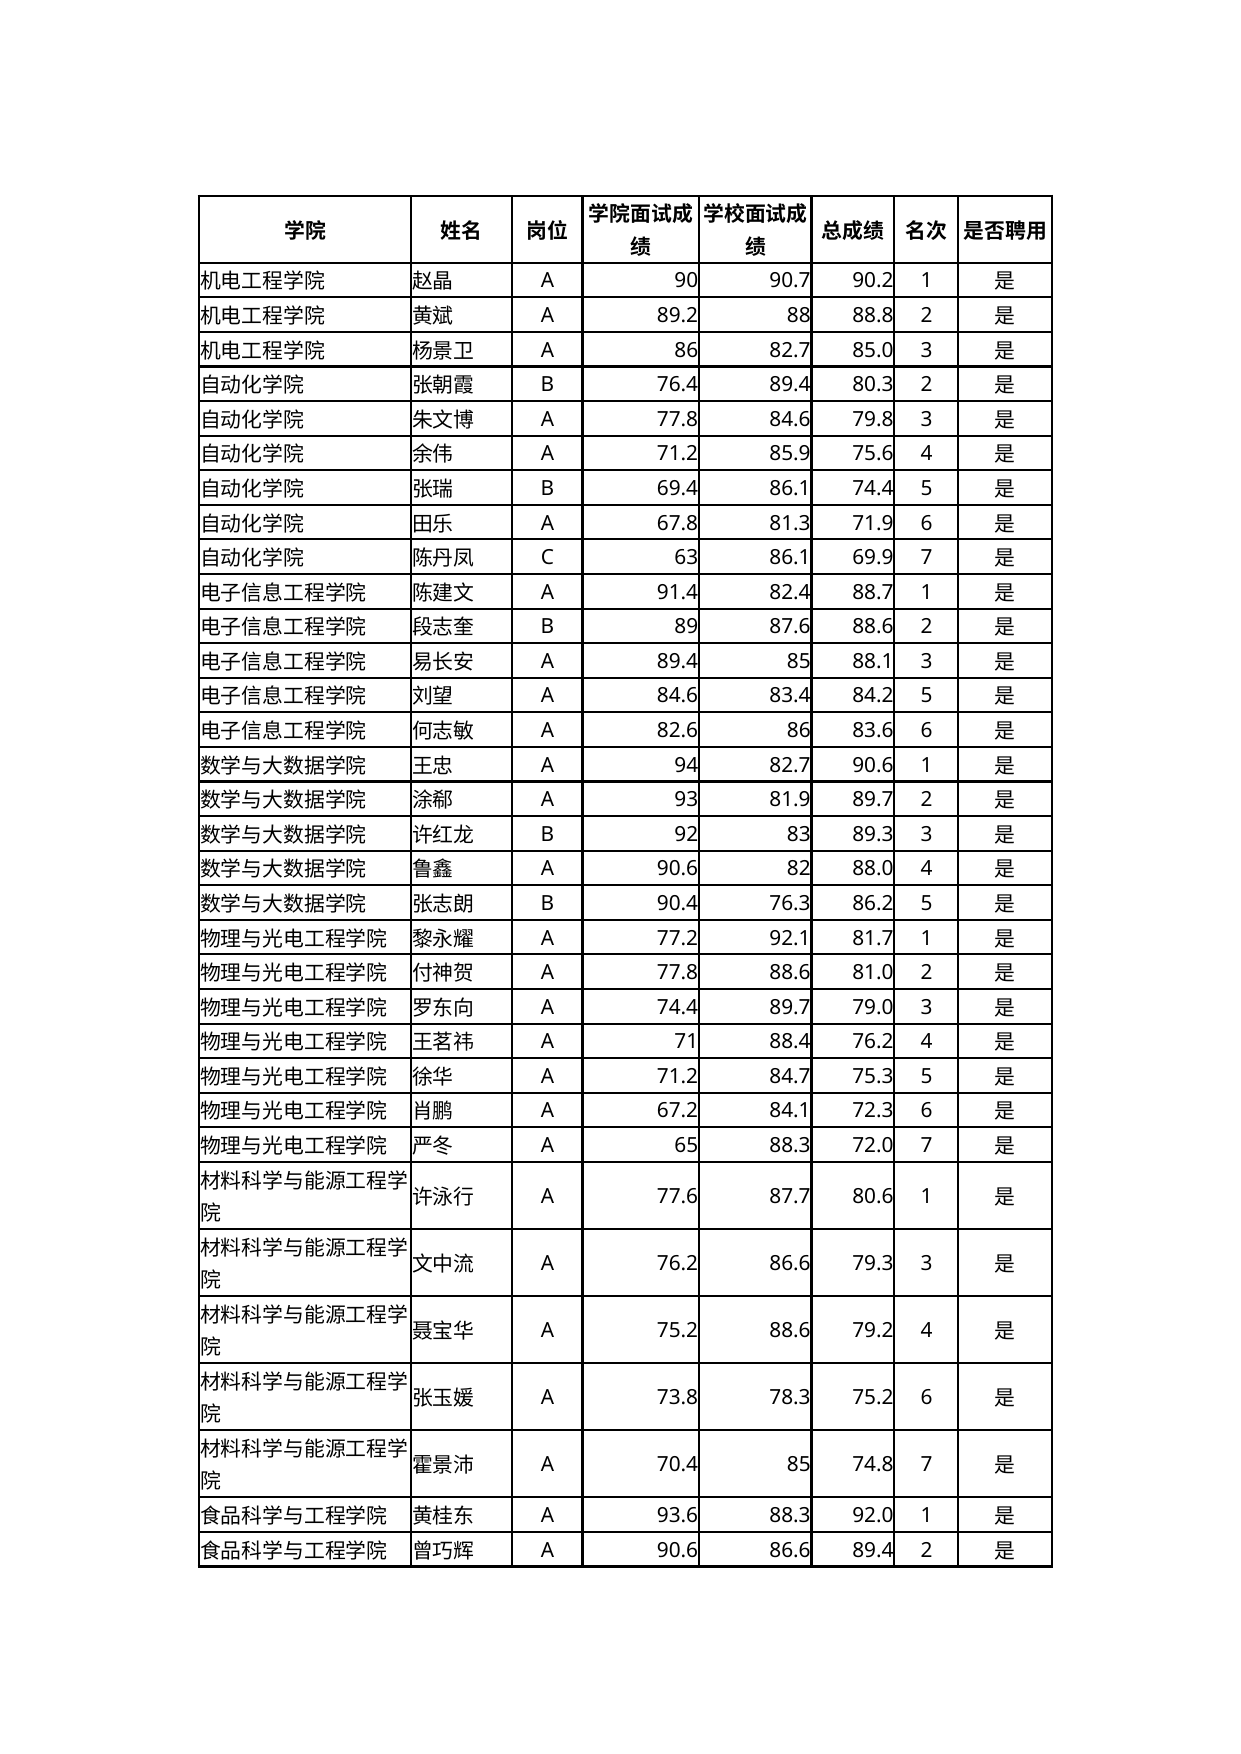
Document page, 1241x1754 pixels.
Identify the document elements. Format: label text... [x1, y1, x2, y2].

table_cell 78.3 [700, 1364, 810, 1429]
table_cell 陈建文 [412, 575, 511, 607]
table_cell 6 [895, 1364, 957, 1429]
table_cell 75.2 [584, 1297, 698, 1362]
table_cell 83.6 [813, 713, 893, 746]
table_cell 86.6 [700, 1230, 810, 1295]
table_cell 67.8 [584, 506, 698, 538]
table_cell 徐华 [412, 1059, 511, 1092]
table_cell 是 [959, 886, 1051, 919]
table_cell 6 [895, 1094, 957, 1126]
table_cell 65 [584, 1128, 698, 1161]
table_cell A [513, 1364, 581, 1429]
table_cell 王茗祎 [412, 1025, 511, 1057]
table_cell 3 [895, 402, 957, 434]
table_cell 69.9 [813, 540, 893, 573]
table_cell 92.0 [813, 1498, 893, 1531]
table_cell 1 [895, 921, 957, 953]
table_cell 2 [895, 955, 957, 988]
table_cell 是 [959, 402, 1051, 434]
table_cell 79.2 [813, 1297, 893, 1362]
table_cell 电子信息工程学院 [200, 679, 410, 711]
table_cell 87.6 [700, 610, 810, 642]
table_cell 88.1 [813, 644, 893, 677]
table_cell 肖鹏 [412, 1094, 511, 1126]
table_cell 何志敏 [412, 713, 511, 746]
table_cell 85.9 [700, 437, 810, 469]
table_cell A [513, 713, 581, 746]
table_cell A [513, 333, 581, 365]
table_cell A [513, 264, 581, 296]
table_cell 是 [959, 1163, 1051, 1228]
table_cell 6 [895, 506, 957, 538]
table_cell 张志朗 [412, 886, 511, 919]
table_cell 4 [895, 1297, 957, 1362]
table_cell 84.6 [700, 402, 810, 434]
table_cell 90.6 [584, 1533, 698, 1565]
table_cell B [513, 886, 581, 919]
table_cell 是 [959, 1094, 1051, 1126]
table_cell 89.4 [813, 1533, 893, 1565]
table_cell 是 [959, 506, 1051, 538]
table_cell 71.2 [584, 437, 698, 469]
table_cell 82 [700, 852, 810, 884]
table_cell 2 [895, 783, 957, 815]
table_cell 是 [959, 610, 1051, 642]
table_cell 89.3 [813, 817, 893, 849]
table_cell 71.9 [813, 506, 893, 538]
table_cell 86 [584, 333, 698, 365]
table_cell 是 [959, 575, 1051, 607]
table_cell A [513, 748, 581, 780]
table_cell 93 [584, 783, 698, 815]
table_cell 92 [584, 817, 698, 849]
table_cell 3 [895, 1230, 957, 1295]
table_cell A [513, 1297, 581, 1362]
table_cell 90.6 [584, 852, 698, 884]
table_cell 7 [895, 1128, 957, 1161]
table_cell 81.3 [700, 506, 810, 538]
table_cell 72.3 [813, 1094, 893, 1126]
table_cell 是 [959, 748, 1051, 780]
table_cell 2 [895, 298, 957, 331]
table_cell 72.0 [813, 1128, 893, 1161]
table_cell 3 [895, 990, 957, 1022]
table_cell 文中流 [412, 1230, 511, 1295]
table_cell 80.6 [813, 1163, 893, 1228]
table_cell 81.9 [700, 783, 810, 815]
table_cell A [513, 1094, 581, 1126]
table_cell 是 [959, 1533, 1051, 1565]
table_cell 是 [959, 1364, 1051, 1429]
table_cell 是 [959, 298, 1051, 331]
table_cell 85 [700, 644, 810, 677]
table_cell A [513, 1498, 581, 1531]
table_cell 76.2 [813, 1025, 893, 1057]
table_cell 付神贺 [412, 955, 511, 988]
table_cell 是 [959, 921, 1051, 953]
table_cell 鲁鑫 [412, 852, 511, 884]
table_cell 罗东向 [412, 990, 511, 1022]
table_cell 88.6 [700, 1297, 810, 1362]
table_cell 91.4 [584, 575, 698, 607]
table_cell 是 [959, 1297, 1051, 1362]
table_cell 81.7 [813, 921, 893, 953]
table_cell 1 [895, 1498, 957, 1531]
table_cell 5 [895, 679, 957, 711]
table_cell 食品科学与工程学院 [200, 1498, 410, 1531]
table_cell 82.7 [700, 748, 810, 780]
table_cell 77.8 [584, 955, 698, 988]
table_cell 杨景卫 [412, 333, 511, 365]
table_header 名次 [895, 197, 957, 262]
table_cell 86.2 [813, 886, 893, 919]
table_cell 是 [959, 471, 1051, 504]
table_cell 自动化学院 [200, 437, 410, 469]
table_cell 许红龙 [412, 817, 511, 849]
table_cell 是 [959, 990, 1051, 1022]
table_cell 6 [895, 713, 957, 746]
table_cell 3 [895, 333, 957, 365]
table_cell 涂郗 [412, 783, 511, 815]
table_cell 4 [895, 437, 957, 469]
table_cell A [513, 679, 581, 711]
table_cell 是 [959, 713, 1051, 746]
table_cell 数学与大数据学院 [200, 783, 410, 815]
table_cell 自动化学院 [200, 540, 410, 573]
table_cell A [513, 990, 581, 1022]
table_cell 许泳行 [412, 1163, 511, 1228]
table_cell 自动化学院 [200, 471, 410, 504]
table_cell 89.4 [700, 368, 810, 400]
table_cell 76.4 [584, 368, 698, 400]
table_cell C [513, 540, 581, 573]
table_cell A [513, 1533, 581, 1565]
table_cell 74.8 [813, 1431, 893, 1496]
table_cell 材料科学与能源工程学院 [200, 1230, 410, 1295]
table_cell 76.3 [700, 886, 810, 919]
table_cell B [513, 368, 581, 400]
table_cell A [513, 1431, 581, 1496]
table_cell 86 [700, 713, 810, 746]
table_cell A [513, 1128, 581, 1161]
table_cell 88.3 [700, 1128, 810, 1161]
table_cell 88.0 [813, 852, 893, 884]
table_cell 是 [959, 955, 1051, 988]
table_cell 2 [895, 1533, 957, 1565]
table_cell B [513, 610, 581, 642]
table_cell 田乐 [412, 506, 511, 538]
table_cell 89.7 [700, 990, 810, 1022]
table_cell 2 [895, 610, 957, 642]
table_cell 是 [959, 1025, 1051, 1057]
table_cell 83 [700, 817, 810, 849]
table_cell 机电工程学院 [200, 298, 410, 331]
table_cell 84.2 [813, 679, 893, 711]
table_cell 69.4 [584, 471, 698, 504]
table_cell 79.0 [813, 990, 893, 1022]
table_cell 霍景沛 [412, 1431, 511, 1496]
table_cell 物理与光电工程学院 [200, 1025, 410, 1057]
table_cell 70.4 [584, 1431, 698, 1496]
table_cell 77.2 [584, 921, 698, 953]
table_header 总成绩 [813, 197, 893, 262]
table_cell 71 [584, 1025, 698, 1057]
table_cell 89 [584, 610, 698, 642]
table_cell 电子信息工程学院 [200, 575, 410, 607]
table_cell 88.7 [813, 575, 893, 607]
table_cell 88.6 [813, 610, 893, 642]
table_cell A [513, 1025, 581, 1057]
table_cell 93.6 [584, 1498, 698, 1531]
table_cell 张玉媛 [412, 1364, 511, 1429]
table_cell 75.3 [813, 1059, 893, 1092]
table_cell 黎永耀 [412, 921, 511, 953]
table_cell 84.7 [700, 1059, 810, 1092]
table_cell 1 [895, 748, 957, 780]
table_cell 86.1 [700, 540, 810, 573]
table_cell 83.4 [700, 679, 810, 711]
table_cell 73.8 [584, 1364, 698, 1429]
table_cell 是 [959, 1431, 1051, 1496]
table_cell 刘望 [412, 679, 511, 711]
table_cell 朱文博 [412, 402, 511, 434]
table_cell 1 [895, 1163, 957, 1228]
table_cell 黄斌 [412, 298, 511, 331]
table_cell 物理与光电工程学院 [200, 1059, 410, 1092]
table_cell 92.1 [700, 921, 810, 953]
table_cell 88.3 [700, 1498, 810, 1531]
table_cell A [513, 955, 581, 988]
table_cell 88.4 [700, 1025, 810, 1057]
table_cell B [513, 817, 581, 849]
table_header 学院面试成绩 [584, 197, 698, 262]
table_cell 82.6 [584, 713, 698, 746]
table_cell 是 [959, 679, 1051, 711]
table_cell 机电工程学院 [200, 264, 410, 296]
table_cell 7 [895, 540, 957, 573]
table_cell 段志奎 [412, 610, 511, 642]
table_cell 1 [895, 264, 957, 296]
table_cell 76.2 [584, 1230, 698, 1295]
table_cell 75.6 [813, 437, 893, 469]
table_cell 是 [959, 264, 1051, 296]
table_cell A [513, 575, 581, 607]
table_cell 张瑞 [412, 471, 511, 504]
table_cell 88.6 [700, 955, 810, 988]
table_cell A [513, 921, 581, 953]
table_cell 3 [895, 644, 957, 677]
table_cell 94 [584, 748, 698, 780]
table_cell 79.3 [813, 1230, 893, 1295]
table_header 是否聘用 [959, 197, 1051, 262]
table_cell 材料科学与能源工程学院 [200, 1364, 410, 1429]
table_cell 物理与光电工程学院 [200, 990, 410, 1022]
table_cell 90.7 [700, 264, 810, 296]
table_cell 7 [895, 1431, 957, 1496]
table_cell 88 [700, 298, 810, 331]
table_cell 89.4 [584, 644, 698, 677]
table_cell A [513, 1163, 581, 1228]
table_cell 是 [959, 817, 1051, 849]
table_cell 是 [959, 644, 1051, 677]
table_cell A [513, 402, 581, 434]
table_cell 71.2 [584, 1059, 698, 1092]
table_cell 75.2 [813, 1364, 893, 1429]
table_cell 87.7 [700, 1163, 810, 1228]
table_cell 物理与光电工程学院 [200, 955, 410, 988]
table_cell 是 [959, 1498, 1051, 1531]
table_cell 3 [895, 817, 957, 849]
table_cell A [513, 783, 581, 815]
table_cell 67.2 [584, 1094, 698, 1126]
table_cell 4 [895, 1025, 957, 1057]
table_cell 物理与光电工程学院 [200, 1094, 410, 1126]
table_cell 严冬 [412, 1128, 511, 1161]
table_cell A [513, 852, 581, 884]
table_cell A [513, 1059, 581, 1092]
table_cell 5 [895, 1059, 957, 1092]
table_cell 90.6 [813, 748, 893, 780]
table_cell 聂宝华 [412, 1297, 511, 1362]
table_cell 易长安 [412, 644, 511, 677]
table_cell 88.8 [813, 298, 893, 331]
table_cell A [513, 437, 581, 469]
table_cell 90 [584, 264, 698, 296]
table_cell 84.1 [700, 1094, 810, 1126]
table_cell 是 [959, 1059, 1051, 1092]
table_cell 数学与大数据学院 [200, 748, 410, 780]
table_cell 82.4 [700, 575, 810, 607]
table_cell 85 [700, 1431, 810, 1496]
table_cell 是 [959, 333, 1051, 365]
table_cell A [513, 506, 581, 538]
table_header 学校面试成绩 [700, 197, 810, 262]
table_header 学院 [200, 197, 410, 262]
table_cell 是 [959, 852, 1051, 884]
table_cell 5 [895, 471, 957, 504]
table_cell 是 [959, 1128, 1051, 1161]
table_cell 自动化学院 [200, 368, 410, 400]
table_cell 84.6 [584, 679, 698, 711]
table_cell 86.1 [700, 471, 810, 504]
table_cell 机电工程学院 [200, 333, 410, 365]
table_cell A [513, 644, 581, 677]
table_cell 90.4 [584, 886, 698, 919]
table_cell 陈丹凤 [412, 540, 511, 573]
table_cell 74.4 [584, 990, 698, 1022]
table_cell B [513, 471, 581, 504]
table_cell 90.2 [813, 264, 893, 296]
table_cell 余伟 [412, 437, 511, 469]
table_cell 王忠 [412, 748, 511, 780]
table_cell 86.6 [700, 1533, 810, 1565]
table_cell 电子信息工程学院 [200, 644, 410, 677]
table_cell 5 [895, 886, 957, 919]
table_cell 物理与光电工程学院 [200, 921, 410, 953]
table_cell A [513, 298, 581, 331]
table_cell 是 [959, 368, 1051, 400]
table_cell 是 [959, 437, 1051, 469]
table_cell 是 [959, 540, 1051, 573]
table_cell 4 [895, 852, 957, 884]
table_cell 63 [584, 540, 698, 573]
table_cell 80.3 [813, 368, 893, 400]
table_cell 材料科学与能源工程学院 [200, 1297, 410, 1362]
table_cell 77.6 [584, 1163, 698, 1228]
table_cell 物理与光电工程学院 [200, 1128, 410, 1161]
table_cell 77.8 [584, 402, 698, 434]
table_cell 数学与大数据学院 [200, 886, 410, 919]
table_cell 数学与大数据学院 [200, 817, 410, 849]
table_cell 材料科学与能源工程学院 [200, 1163, 410, 1228]
table_cell 自动化学院 [200, 402, 410, 434]
table_cell 曾巧辉 [412, 1533, 511, 1565]
table_cell 食品科学与工程学院 [200, 1533, 410, 1565]
table_cell 1 [895, 575, 957, 607]
table_cell 74.4 [813, 471, 893, 504]
table_cell 材料科学与能源工程学院 [200, 1431, 410, 1496]
table_cell 黄桂东 [412, 1498, 511, 1531]
table_cell 是 [959, 783, 1051, 815]
table_cell 89.2 [584, 298, 698, 331]
table_cell 89.7 [813, 783, 893, 815]
table_cell 电子信息工程学院 [200, 713, 410, 746]
table_cell 是 [959, 1230, 1051, 1295]
table_cell 电子信息工程学院 [200, 610, 410, 642]
table_cell A [513, 1230, 581, 1295]
table_cell 张朝霞 [412, 368, 511, 400]
table_cell 81.0 [813, 955, 893, 988]
table_cell 赵晶 [412, 264, 511, 296]
table_cell 数学与大数据学院 [200, 852, 410, 884]
table_cell 2 [895, 368, 957, 400]
table_cell 自动化学院 [200, 506, 410, 538]
table_header 岗位 [513, 197, 581, 262]
table_cell 85.0 [813, 333, 893, 365]
table_cell 82.7 [700, 333, 810, 365]
table_cell 79.8 [813, 402, 893, 434]
table_header 姓名 [412, 197, 511, 262]
